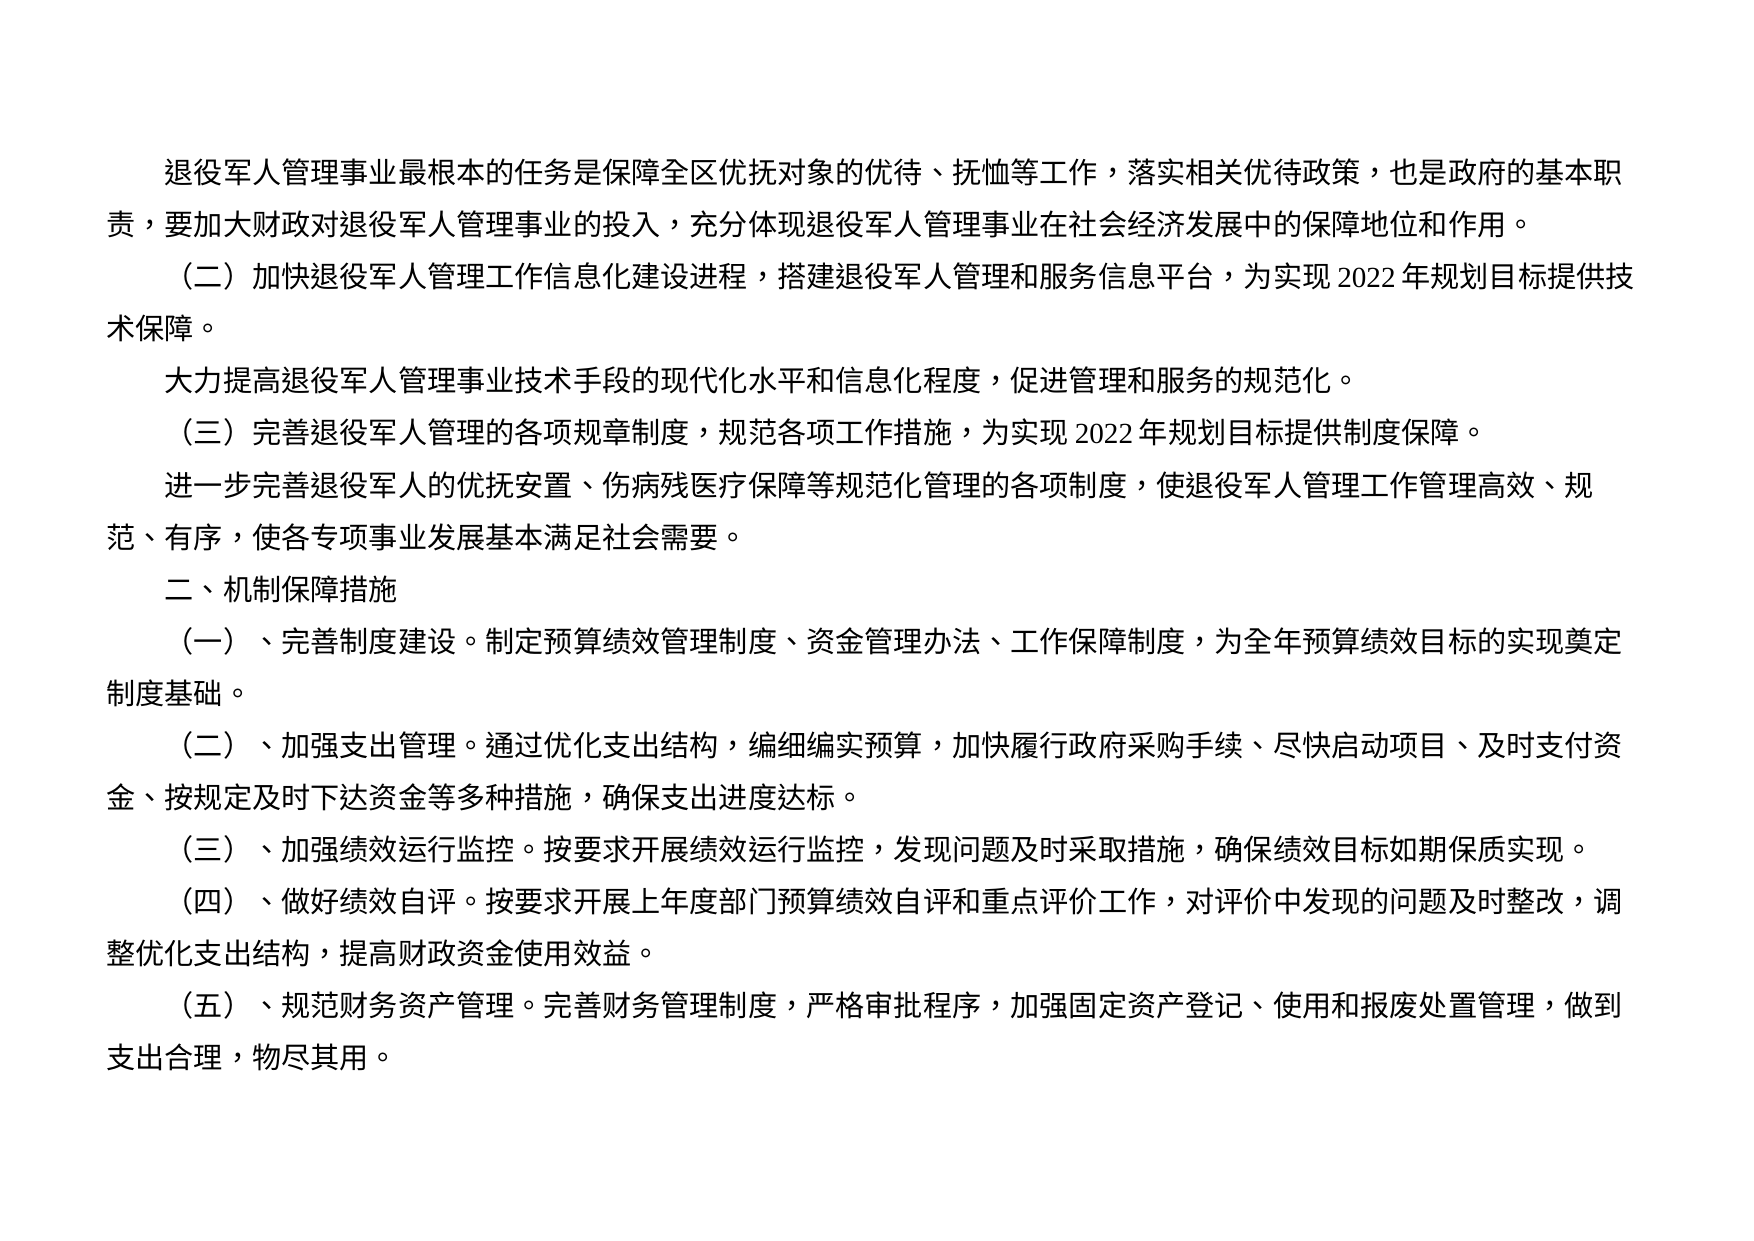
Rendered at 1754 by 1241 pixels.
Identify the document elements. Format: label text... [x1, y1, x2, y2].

text （五）、规范财务资产管理。完善财务管理制度，严格审批程序，加强固定资产登记、使用和报废处置管理，做到支出合理，物尽其用。 [106, 975, 1648, 1079]
text （三）、加强绩效运行监控。按要求开展绩效运行监控，发现问题及时采取措施，确保绩效目标如期保质实现。 [106, 819, 1648, 871]
text 大力提高退役军人管理事业技术手段的现代化水平和信息化程度，促进管理和服务的规范化。 [106, 350, 1648, 402]
text （四）、做好绩效自评。按要求开展上年度部门预算绩效自评和重点评价工作，对评价中发现的问题及时整改，调整优化支出结构，提高财政资金使用效益。 [106, 871, 1648, 975]
text （一）、完善制度建设。制定预算绩效管理制度、资金管理办法、工作保障制度，为全年预算绩效目标的实现奠定制度基础。 [106, 611, 1648, 715]
text （二）加快退役军人管理工作信息化建设进程，搭建退役军人管理和服务信息平台，为实现2022年规划目标提供技术保障。 [106, 246, 1648, 350]
text 退役军人管理事业最根本的任务是保障全区优抚对象的优待、抚恤等工作，落实相关优待政策，也是政府的基本职责，要加大财政对退役军人管理事业的投入，充分体现退役军人管理事业在社会经济发展中的保障地位和作用。 [106, 142, 1648, 246]
text 二、机制保障措施 [106, 558, 1648, 611]
text （三）完善退役军人管理的各项规章制度，规范各项工作措施，为实现2022年规划目标提供制度保障。 [106, 402, 1648, 454]
text （二）、加强支出管理。通过优化支出结构，编细编实预算，加快履行政府采购手续、尽快启动项目、及时支付资金、按规定及时下达资金等多种措施，确保支出进度达标。 [106, 715, 1648, 819]
text 进一步完善退役军人的优抚安置、伤病残医疗保障等规范化管理的各项制度，使退役军人管理工作管理高效、规范、有序，使各专项事业发展基本满足社会需要。 [106, 454, 1648, 558]
